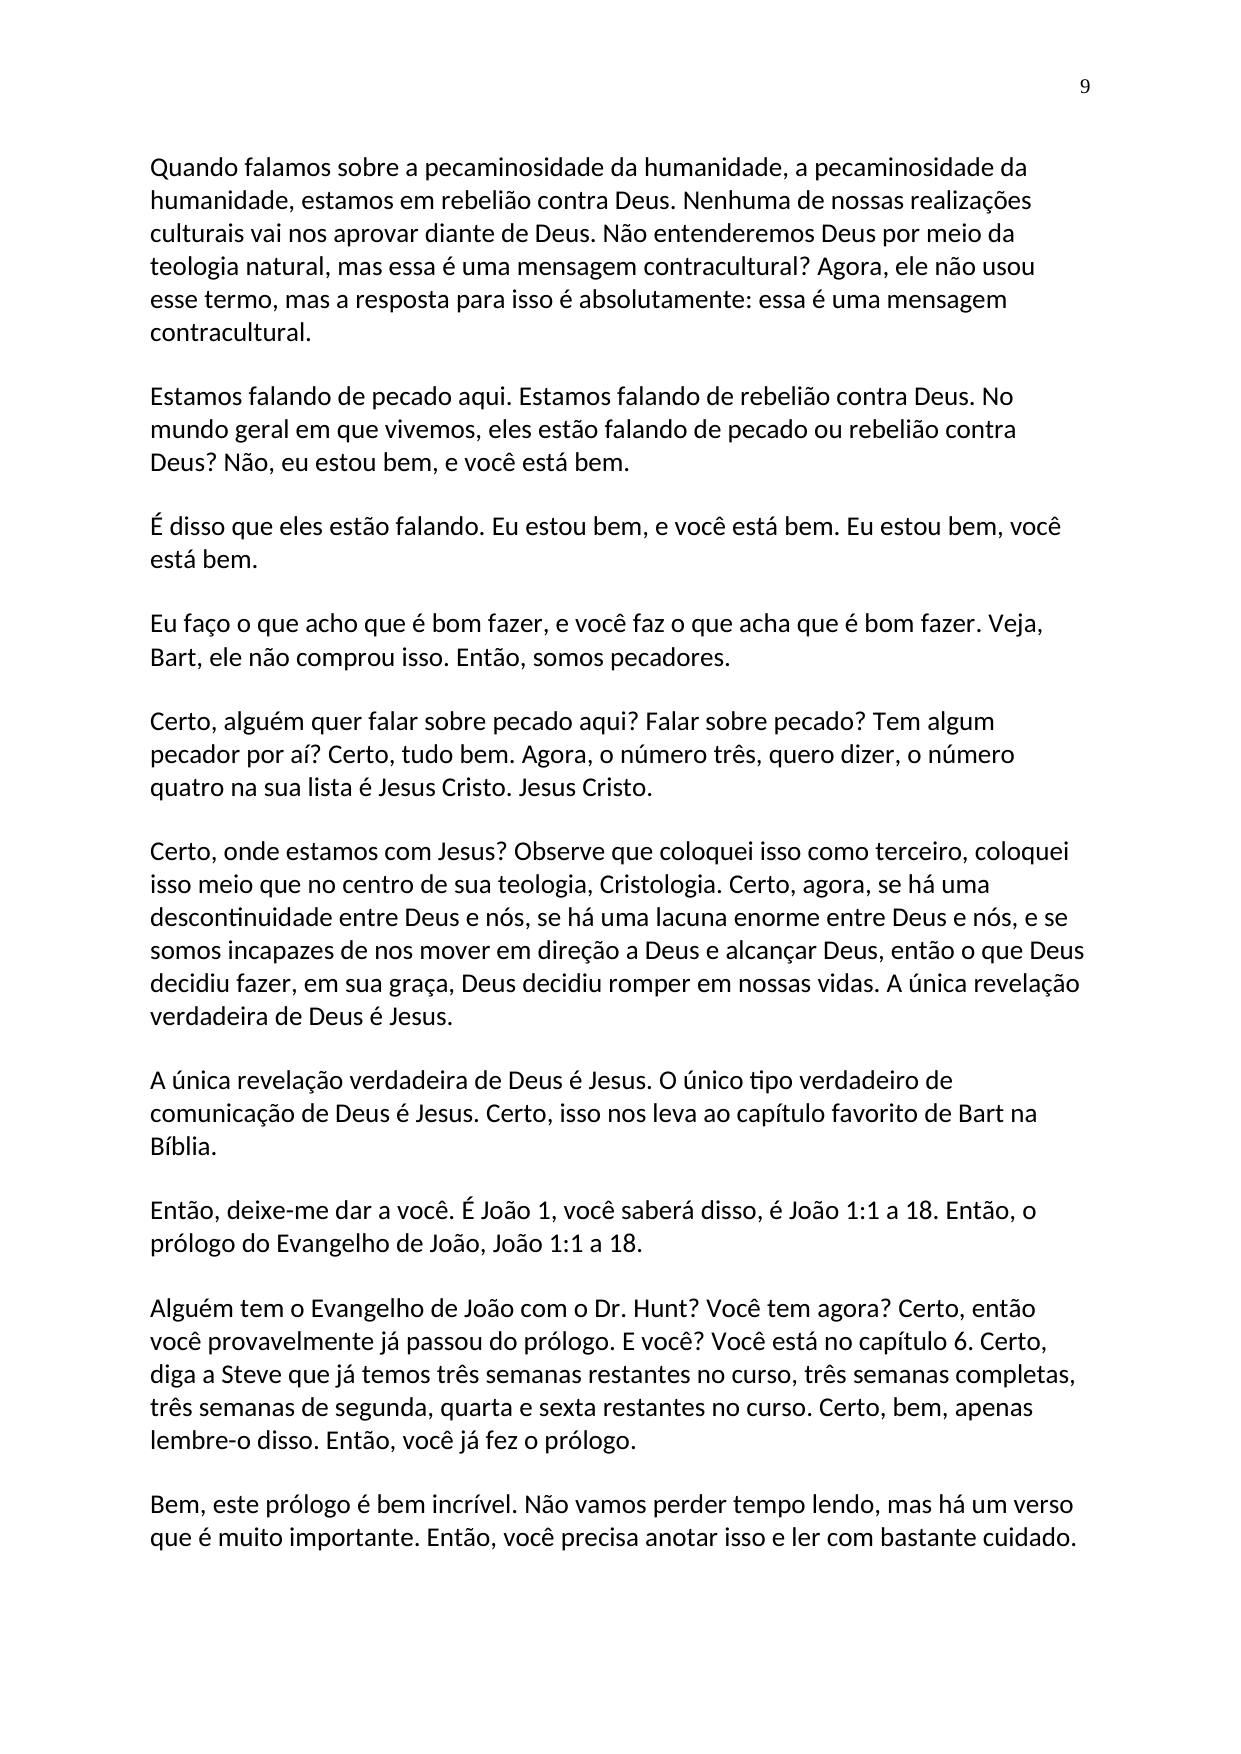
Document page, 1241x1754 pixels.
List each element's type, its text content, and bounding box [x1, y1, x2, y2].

text Então, deixe-me dar a você. É João 1, você saberá disso, é João 1:1 a 18. Então, o prólogo do Evangelho de João, João 1:1 a 18. [150, 1193, 1090, 1259]
text Eu faço o que acho que é bom fazer, e você faz o que acha que é bom fazer. Veja, Bart, ele não comprou isso. Então, somos pecadores. [150, 607, 1090, 673]
text É disso que eles estão falando. Eu estou bem, e você está bem. Eu estou bem, você está bem. [150, 509, 1090, 576]
text Alguém tem o Evangelho de João com o Dr. Hunt? Você tem agora? Certo, então você provavelmente já passou do prólogo. E você? Você está no capítulo 6. Certo, diga a Steve que já temos três semanas restantes no curso, três semanas completas, três semanas de segunda, quarta e sexta restantes no curso. Certo, bem, apenas lembre-o disso. Então, você já fez o prólogo. [150, 1291, 1090, 1456]
text A única revelação verdadeira de Deus é Jesus. O único tipo verdadeiro de comunicação de Deus é Jesus. Certo, isso nos leva ao capítulo favorito de Bart na Bíblia. [150, 1063, 1090, 1162]
text Certo, onde estamos com Jesus? Observe que coloquei isso como terceiro, coloquei isso meio que no centro de sua teologia, Cristologia. Certo, agora, se há uma descontinuidade entre Deus e nós, se há uma lacuna enorme entre Deus e nós, e se somos incapazes de nos mover em direção a Deus e alcançar Deus, então o que Deus decidiu fazer, em sua graça, Deus decidiu romper em nossas vidas. A única revelação verdadeira de Deus é Jesus. [150, 834, 1090, 1032]
text Certo, alguém quer falar sobre pecado aqui? Falar sobre pecado? Tem algum pecador por aí? Certo, tudo bem. Agora, o número três, quero dizer, o número quatro na sua lista é Jesus Cristo. Jesus Cristo. [150, 704, 1090, 803]
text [150, 150, 1090, 348]
text Estamos falando de pecado aqui. Estamos falando de rebelião contra Deus. No mundo geral em que vivemos, eles estão falando de pecado ou rebelião contra Deus? Não, eu estou bem, e você está bem. [150, 379, 1090, 478]
text Bem, este prólogo é bem incrível. Não vamos perder tempo lendo, mas há um verso que é muito importante. Então, você precisa anotar isso e ler com bastante cuidado. [150, 1487, 1090, 1553]
